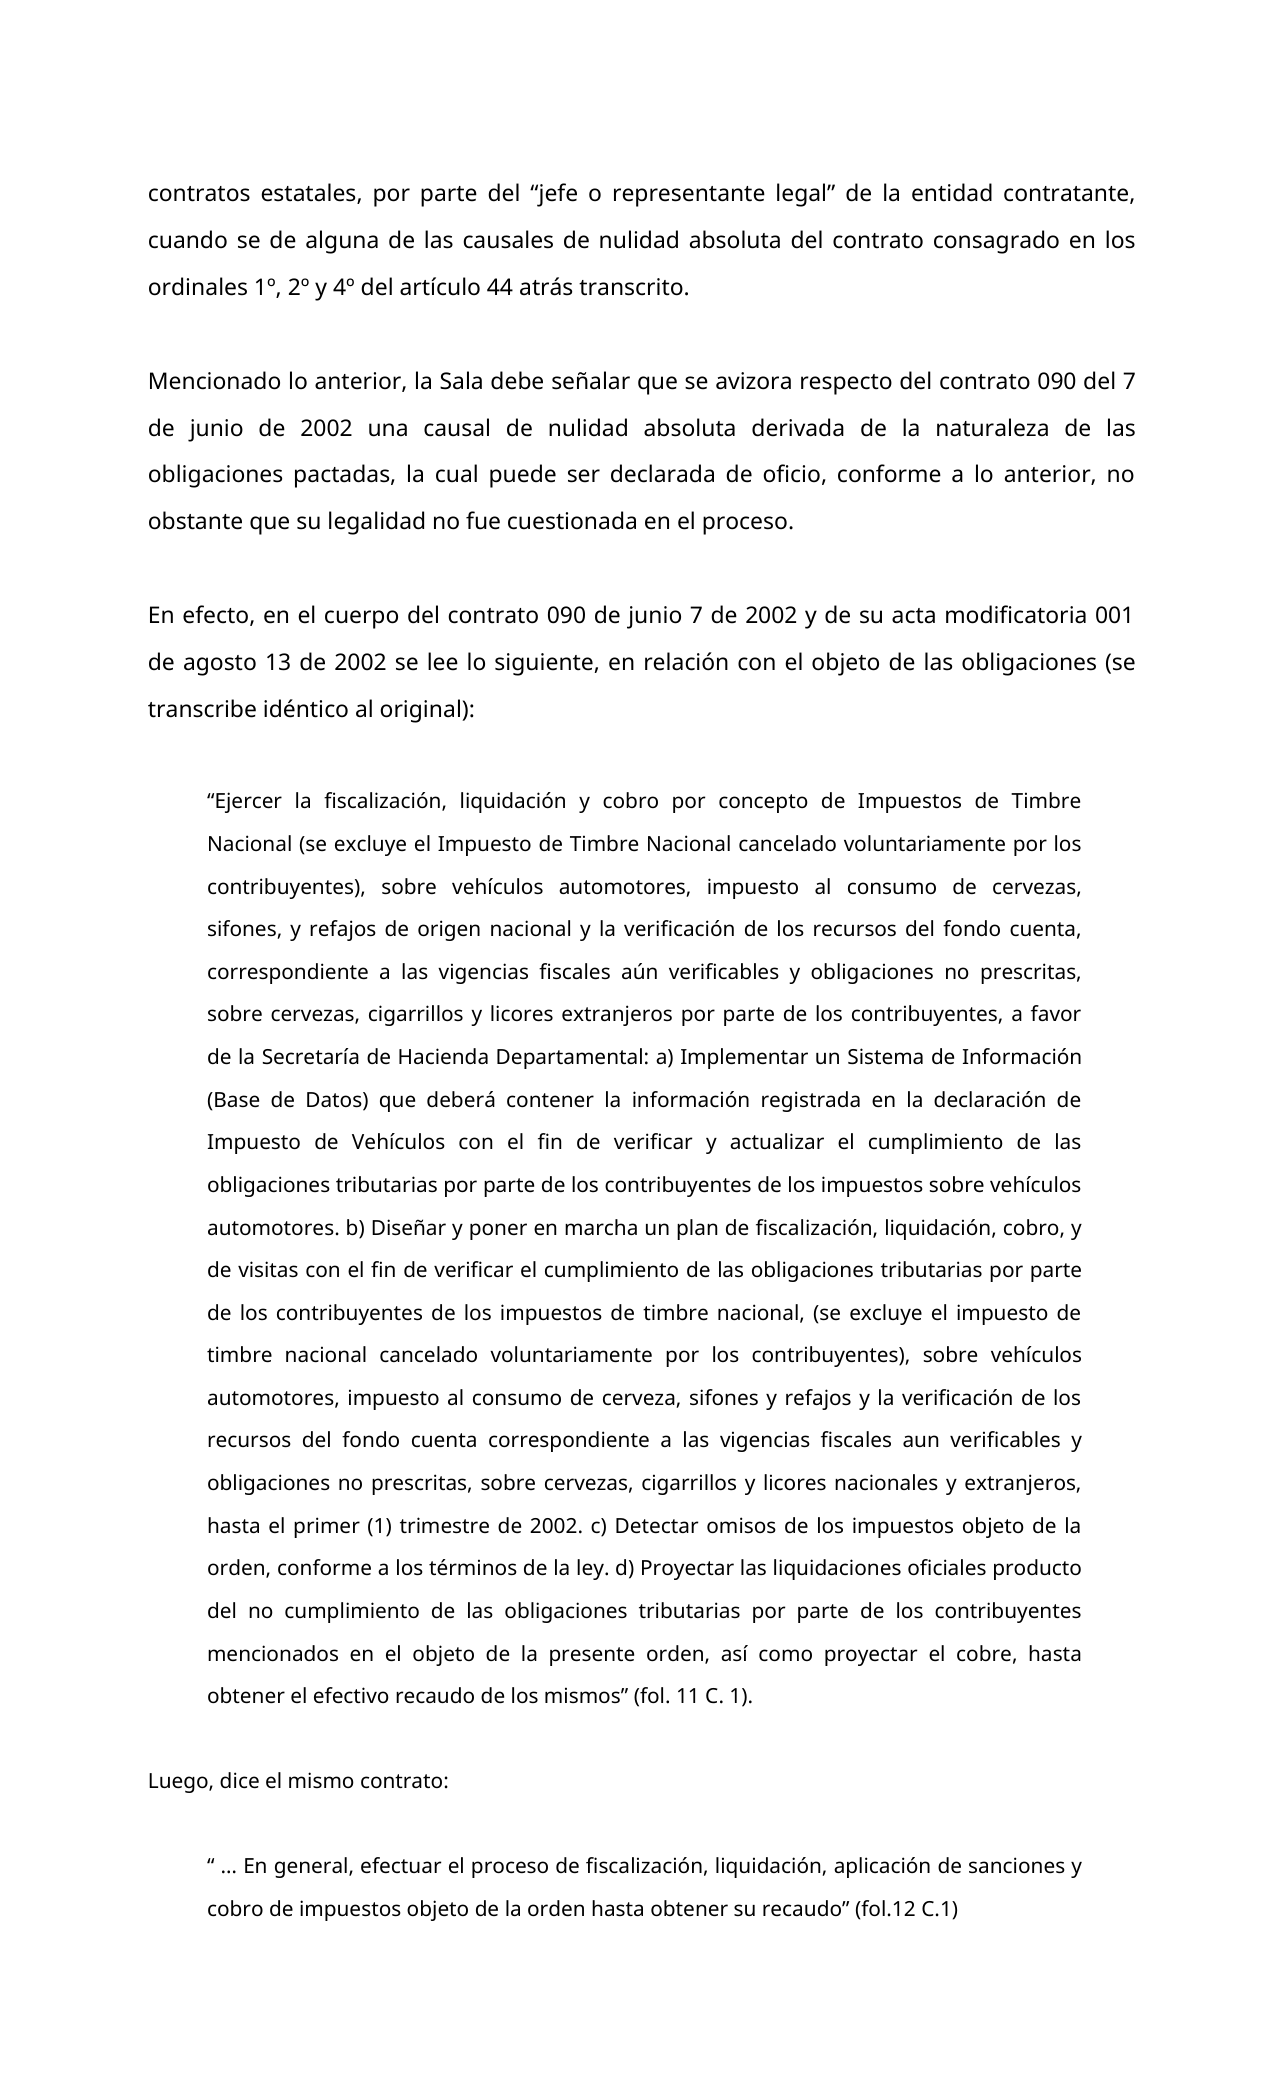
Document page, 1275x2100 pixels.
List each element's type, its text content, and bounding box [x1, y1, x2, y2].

text Luego, dice el mismo contrato: [148, 1766, 1083, 1795]
text “Ejercer la fiscalización, liquidación y cobro por concepto de Impuestos de Timbre Nacional (se excluye el Impuesto de Timbre Nacional cancelado voluntariamente por los contribuyentes), sobre vehículos automotores, impuesto al consumo de cervezas, sifones, y refajos de origen nacional y la verificación de los recursos del fondo cuenta, correspondiente a las vigencias fiscales aún verificables y obligaciones no prescritas, sobre cervezas, cigarrillos y licores extranjeros por parte de los contribuyentes, a favor de la Secretaría de Hacienda Departamental: a) Implementar un Sistema de Información (Base de Datos) que deberá contener la información registrada en la declaración de Impuesto de Vehículos con el fin de verificar y actualizar el cumplimiento de las obligaciones tributarias por parte de los contribuyentes de los impuestos sobre vehículos automotores. b) Diseñar y poner en marcha un plan de fiscalización, liquidación, cobro, y de visitas con el fin de verificar el cumplimiento de las obligaciones tributarias por parte de los contribuyentes de los impuestos de timbre nacional, (se excluye el impuesto de timbre nacional cancelado voluntariamente por los contribuyentes), sobre vehículos automotores, impuesto al consumo de cerveza, sifones y refajos y la verificación de los recursos del fondo cuenta correspondiente a las vigencias fiscales aun verificables y obligaciones no prescritas, sobre cervezas, cigarrillos y licores nacionales y extranjeros, hasta el primer (1) trimestre de 2002. c) Detectar omisos de los impuestos objeto de la orden, conforme a los términos de la ley. d) Proyectar las liquidaciones oficiales producto del no cumplimiento de las obligaciones tributarias por parte de los contribuyentes mencionados en el objeto de la presente orden, así como proyectar el cobre, hasta obtener el efectivo recaudo de los mismos” (fol. 11 C. 1). [207, 787, 1083, 1710]
text En efecto, en el cuerpo del contrato 090 de junio 7 de 2002 y de su acta modificatoria 001 de agosto 13 de 2002 se lee lo siguiente, en relación con el objeto de las obligaciones (se transcribe idéntico al original): [148, 599, 1137, 724]
text “ … En general, efectuar el proceso de fiscalización, liquidación, aplicación de sanciones y cobro de impuestos objeto de la orden hasta obtener su recaudo” (fol.12 C.1) [207, 1851, 1083, 1922]
text Mencionado lo anterior, la Sala debe señalar que se avizora respecto del contrato 090 del 7 de junio de 2002 una causal de nulidad absoluta derivada de la naturaleza de las obligaciones pactadas, la cual puede ser declarada de oficio, conforme a lo anterior, no obstante que su legalidad no fue cuestionada en el proceso. [148, 365, 1137, 537]
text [148, 177, 1137, 302]
